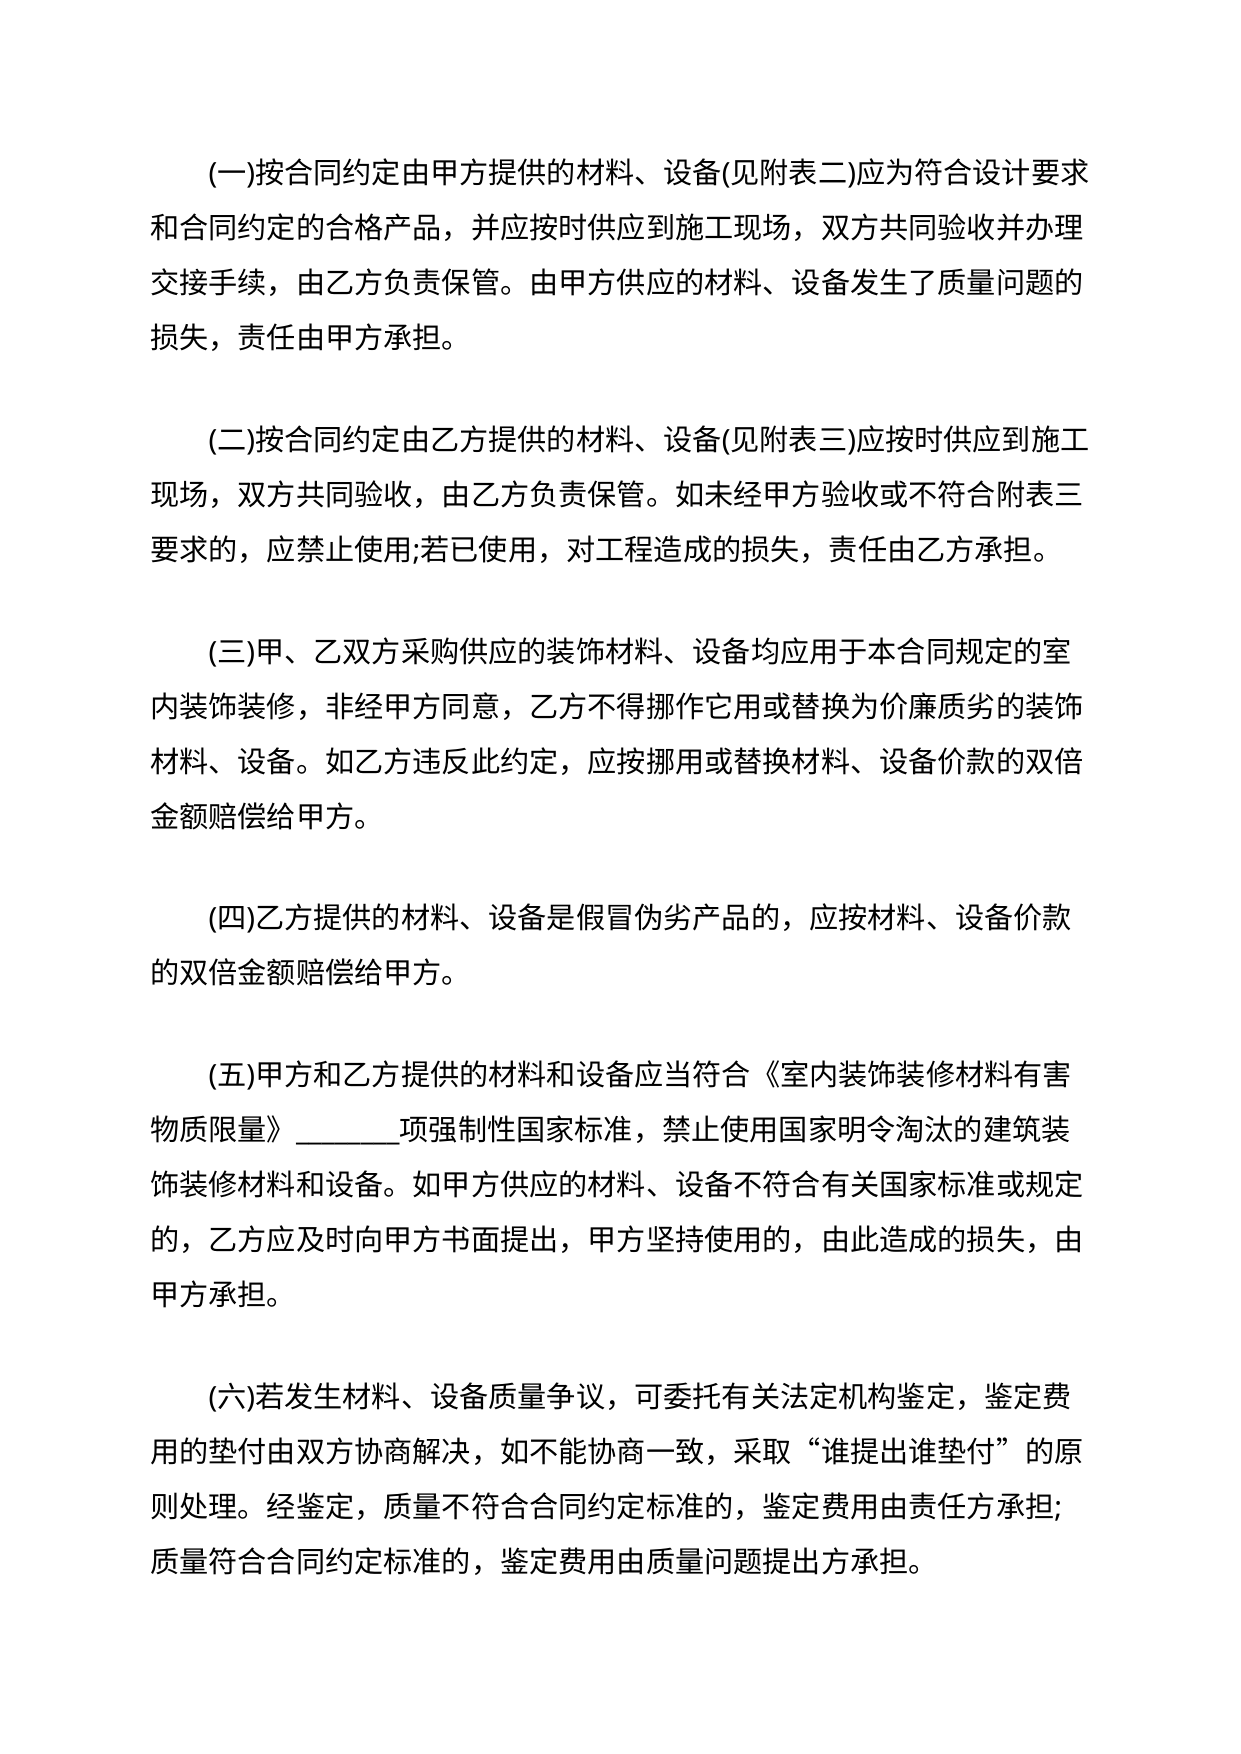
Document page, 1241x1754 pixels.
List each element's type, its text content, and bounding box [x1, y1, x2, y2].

text (五)甲方和乙方提供的材料和设备应当符合《室内装饰装修材料有害物质限量》________项强制性国家标准，禁止使用国家明令淘汰的建筑装饰装修材料和设备。如甲方供应的材料、设备不符合有关国家标准或规定的，乙方应及时向甲方书面提出，甲方坚持使用的，由此造成的损失，由甲方承担。 [150, 1052, 1090, 1314]
text (三)甲、乙双方采购供应的装饰材料、设备均应用于本合同规定的室内装饰装修，非经甲方同意，乙方不得挪作它用或替换为价廉质劣的装饰材料、设备。如乙方违反此约定，应按挪用或替换材料、设备价款的双倍金额赔偿给甲方。 [150, 628, 1090, 836]
text (六)若发生材料、设备质量争议，可委托有关法定机构鉴定，鉴定费用的垫付由双方协商解决，如不能协商一致，采取“谁提出谁垫付”的原则处理。经鉴定，质量不符合合同约定标准的，鉴定费用由责任方承担;质量符合合同约定标准的，鉴定费用由质量问题提出方承担。 [150, 1373, 1090, 1581]
text (一)按合同约定由甲方提供的材料、设备(见附表二)应为符合设计要求和合同约定的合格产品，并应按时供应到施工现场，双方共同验收并办理交接手续，由乙方负责保管。由甲方供应的材料、设备发生了质量问题的损失，责任由甲方承担。 [150, 150, 1090, 357]
text (四)乙方提供的材料、设备是假冒伪劣产品的，应按材料、设备价款的双倍金额赔偿给甲方。 [150, 895, 1090, 992]
text (二)按合同约定由乙方提供的材料、设备(见附表三)应按时供应到施工现场，双方共同验收，由乙方负责保管。如未经甲方验收或不符合附表三要求的，应禁止使用;若已使用，对工程造成的损失，责任由乙方承担。 [150, 417, 1090, 569]
